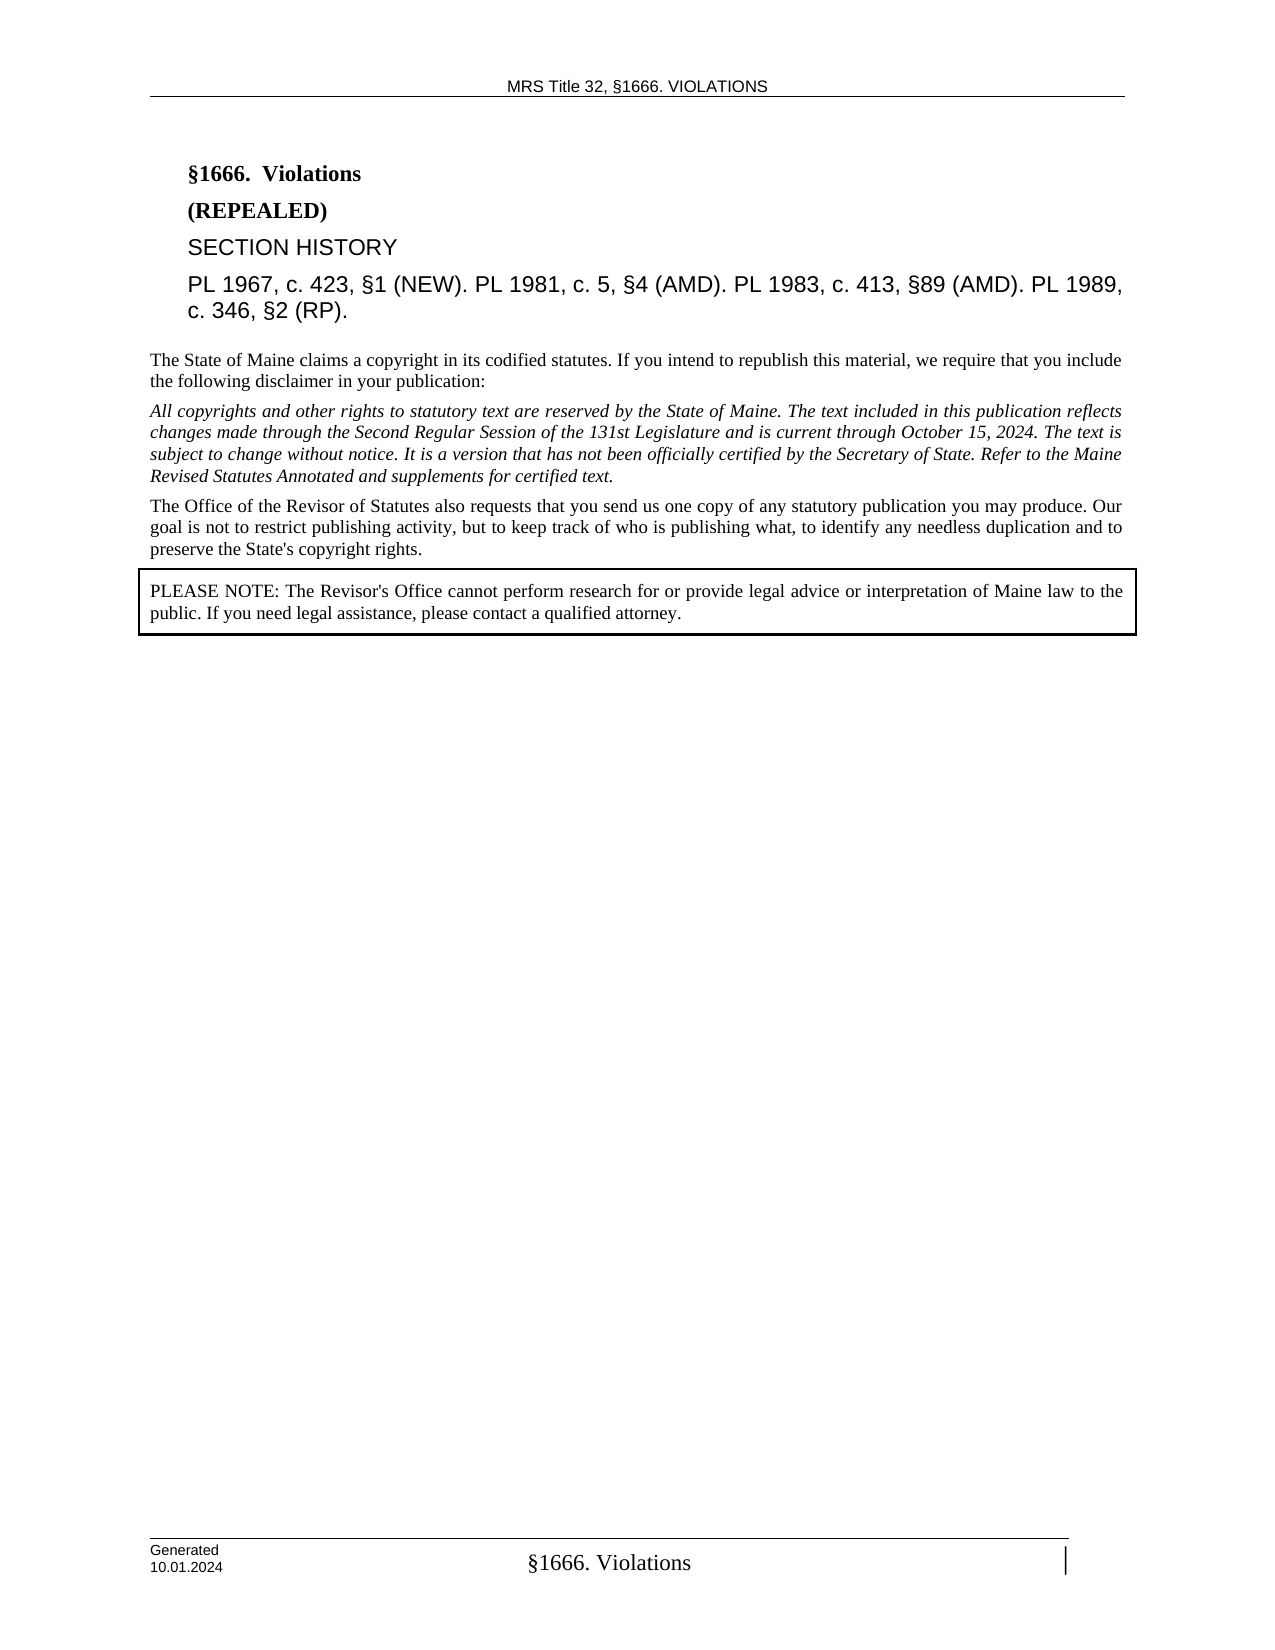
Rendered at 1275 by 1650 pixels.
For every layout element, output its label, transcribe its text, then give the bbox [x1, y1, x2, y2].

text PLEASE NOTE: The Revisor's Office cannot perform research for or provide legal advice or interpretation of Maine law to the public. If you need legal assistance, please contact a qualified attorney. [140, 570, 1135, 633]
text §1666. Violations [187, 160, 1125, 187]
text (REPEALED) [187, 197, 1125, 223]
text The Office of the Revisor of Statutes also requests that you send us one copy of any statutory publication you may produce. Our goal is not to restrict publishing activity, but to keep track of who is publishing what, to identify any needless duplication and to preserve the State's copyright rights. [150, 494, 1125, 559]
text SECTION HISTORY [187, 234, 1125, 260]
text The State of Maine claims a copyright in its codified statutes. If you intend to republish this material, we require that you include the following disclaimer in your publication: [150, 348, 1125, 392]
text PL 1967, c. 423, §1 (NEW). PL 1981, c. 5, §4 (AMD). PL 1983, c. 413, §89 (AMD). PL 1989, c. 346, §2 (RP). [187, 271, 1125, 323]
text All copyrights and other rights to statutory text are reserved by the State of Maine. The text included in this publication reflects changes made through the Second Regular Session of the 131st Legislature and is current through October 15, 2024 . The text is subject to change without notice. It is a version that has not been officially certified by the Secretary of State. Refer to the Maine Revised Statutes Annotated and supplements for certified text. [150, 400, 1125, 486]
